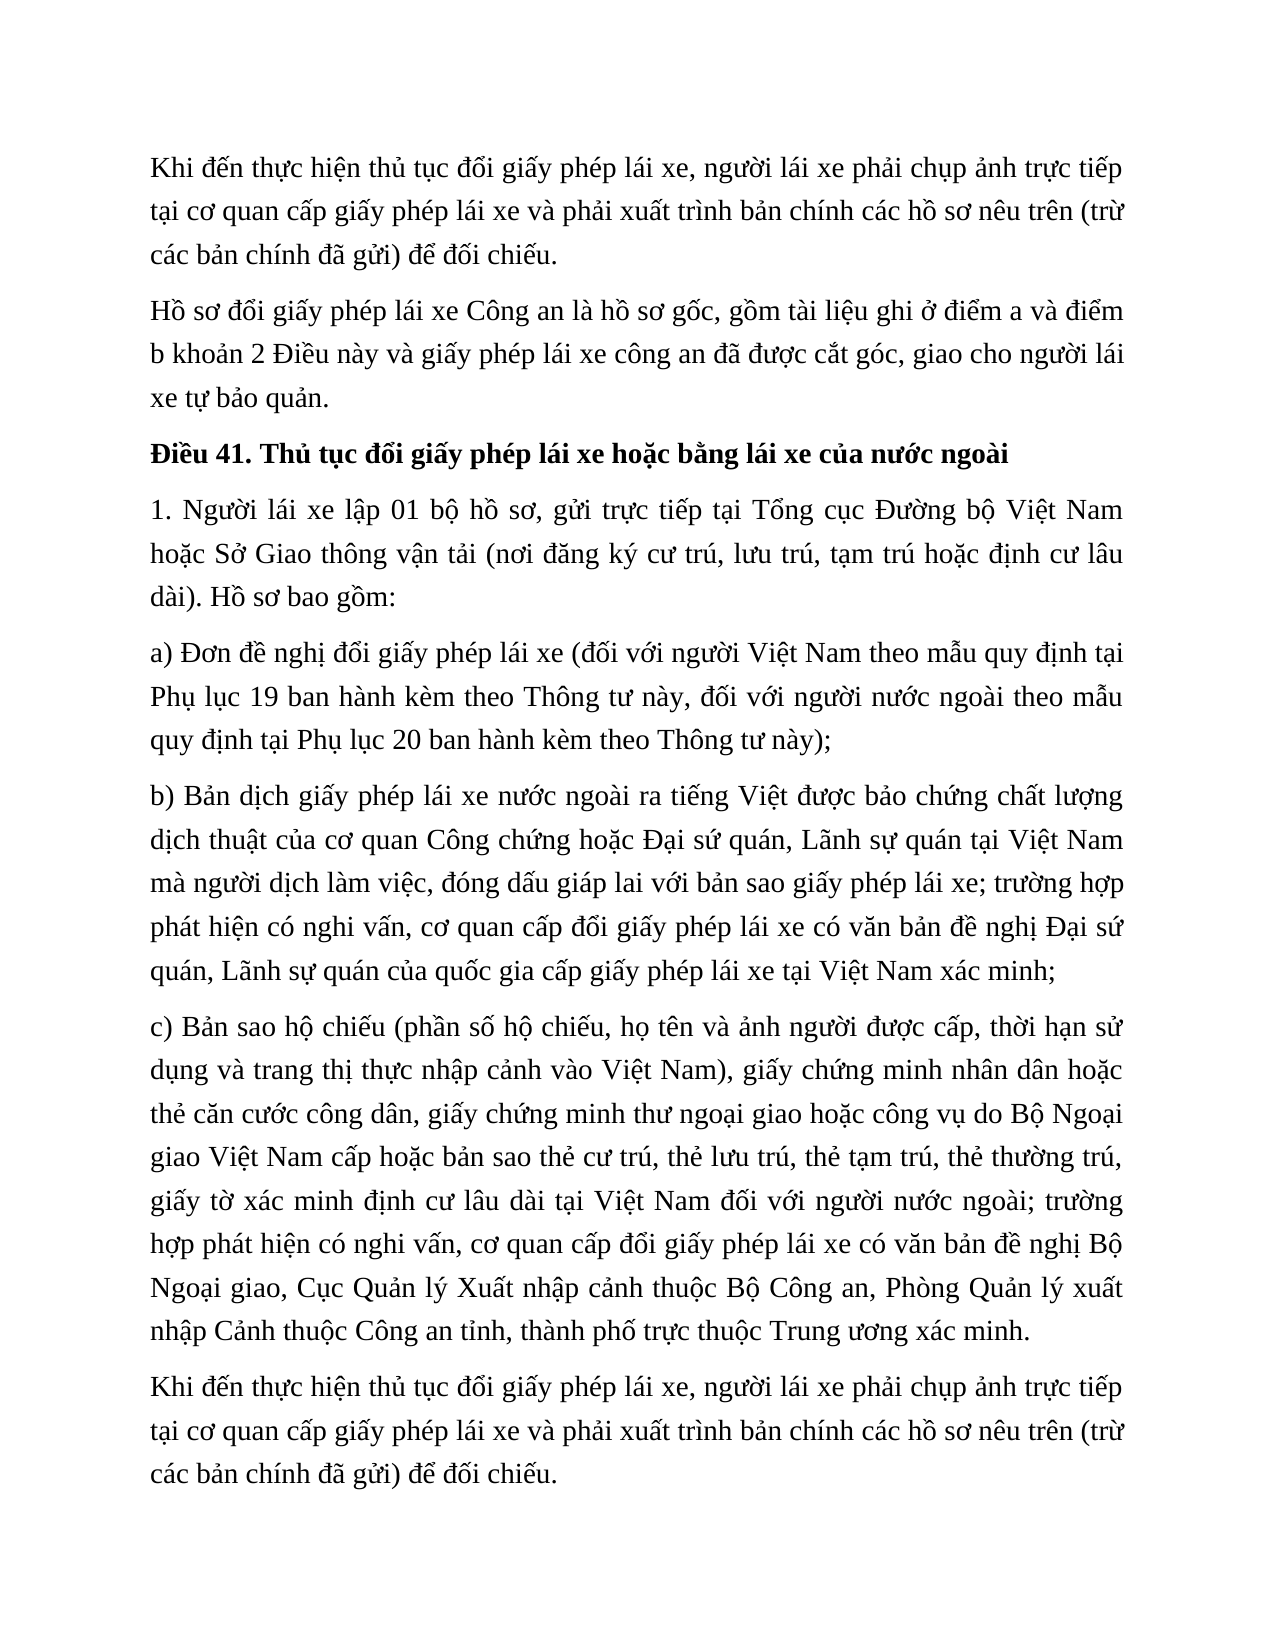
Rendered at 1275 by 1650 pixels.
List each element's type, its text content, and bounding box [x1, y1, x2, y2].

text a) Đơn đề nghị đổi giấy phép lái xe (đối với người Việt Nam theo mẫu quy định tại Phụ lục 19 ban hành kèm theo Thông tư này, đối với người nước ngoài theo mẫu quy định tại Phụ lục 20 ban hành kèm theo Thông tư này); [150, 635, 1125, 756]
text Khi đến thực hiện thủ tục đổi giấy phép lái xe, người lái xe phải chụp ảnh trực tiếp tại cơ quan cấp giấy phép lái xe và phải xuất trình bản chính các hồ sơ nêu trên (trừ các bản chính đã gửi) để đối chiếu. [150, 1369, 1125, 1490]
text Khi đến thực hiện thủ tục đổi giấy phép lái xe, người lái xe phải chụp ảnh trực tiếp tại cơ quan cấp giấy phép lái xe và phải xuất trình bản chính các hồ sơ nêu trên (trừ các bản chính đã gửi) để đối chiếu. [150, 150, 1125, 271]
text b) Bản dịch giấy phép lái xe nước ngoài ra tiếng Việt được bảo chứng chất lượng dịch thuật của cơ quan Công chứng hoặc Đại sứ quán, Lãnh sự quán tại Việt Nam mà người dịch làm việc, đóng dấu giáp lai với bản sao giấy phép lái xe; trường hợp phát hiện có nghi vấn, cơ quan cấp đổi giấy phép lái xe có văn bản đề nghị Đại sứ quán, Lãnh sự quán của quốc gia cấp giấy phép lái xe tại Việt Nam xác minh; [150, 778, 1125, 986]
text c) Bản sao hộ chiếu (phần số hộ chiếu, họ tên và ảnh người được cấp, thời hạn sử dụng và trang thị thực nhập cảnh vào Việt Nam), giấy chứng minh nhân dân hoặc thẻ căn cước công dân, giấy chứng minh thư ngoại giao hoặc công vụ do Bộ Ngoại giao Việt Nam cấp hoặc bản sao thẻ cư trú, thẻ lưu trú, thẻ tạm trú, thẻ thường trú, giấy tờ xác minh định cư lâu dài tại Việt Nam đối với người nước ngoài; trường hợp phát hiện có nghi vấn, cơ quan cấp đổi giấy phép lái xe có văn bản đề nghị Bộ Ngoại giao, Cục Quản lý Xuất nhập cảnh thuộc Bộ Công an, Phòng Quản lý xuất nhập Cảnh thuộc Công an tỉnh, thành phố trực thuộc Trung ương xác minh. [150, 1009, 1125, 1347]
text Điều 41. Thủ tục đổi giấy phép lái xe hoặc bằng lái xe của nước ngoài [150, 436, 1125, 470]
text 1. Người lái xe lập 01 bộ hồ sơ, gửi trực tiếp tại Tổng cục Đường bộ Việt Nam hoặc Sở Giao thông vận tải (nơi đăng ký cư trú, lưu trú, tạm trú hoặc định cư lâu dài). Hồ sơ bao gồm: [150, 492, 1125, 613]
text Hồ sơ đổi giấy phép lái xe Công an là hồ sơ gốc, gồm tài liệu ghi ở điểm a và điểm b khoản 2 Điều này và giấy phép lái xe công an đã được cắt góc, giao cho người lái xe tự bảo quản. [150, 293, 1125, 414]
